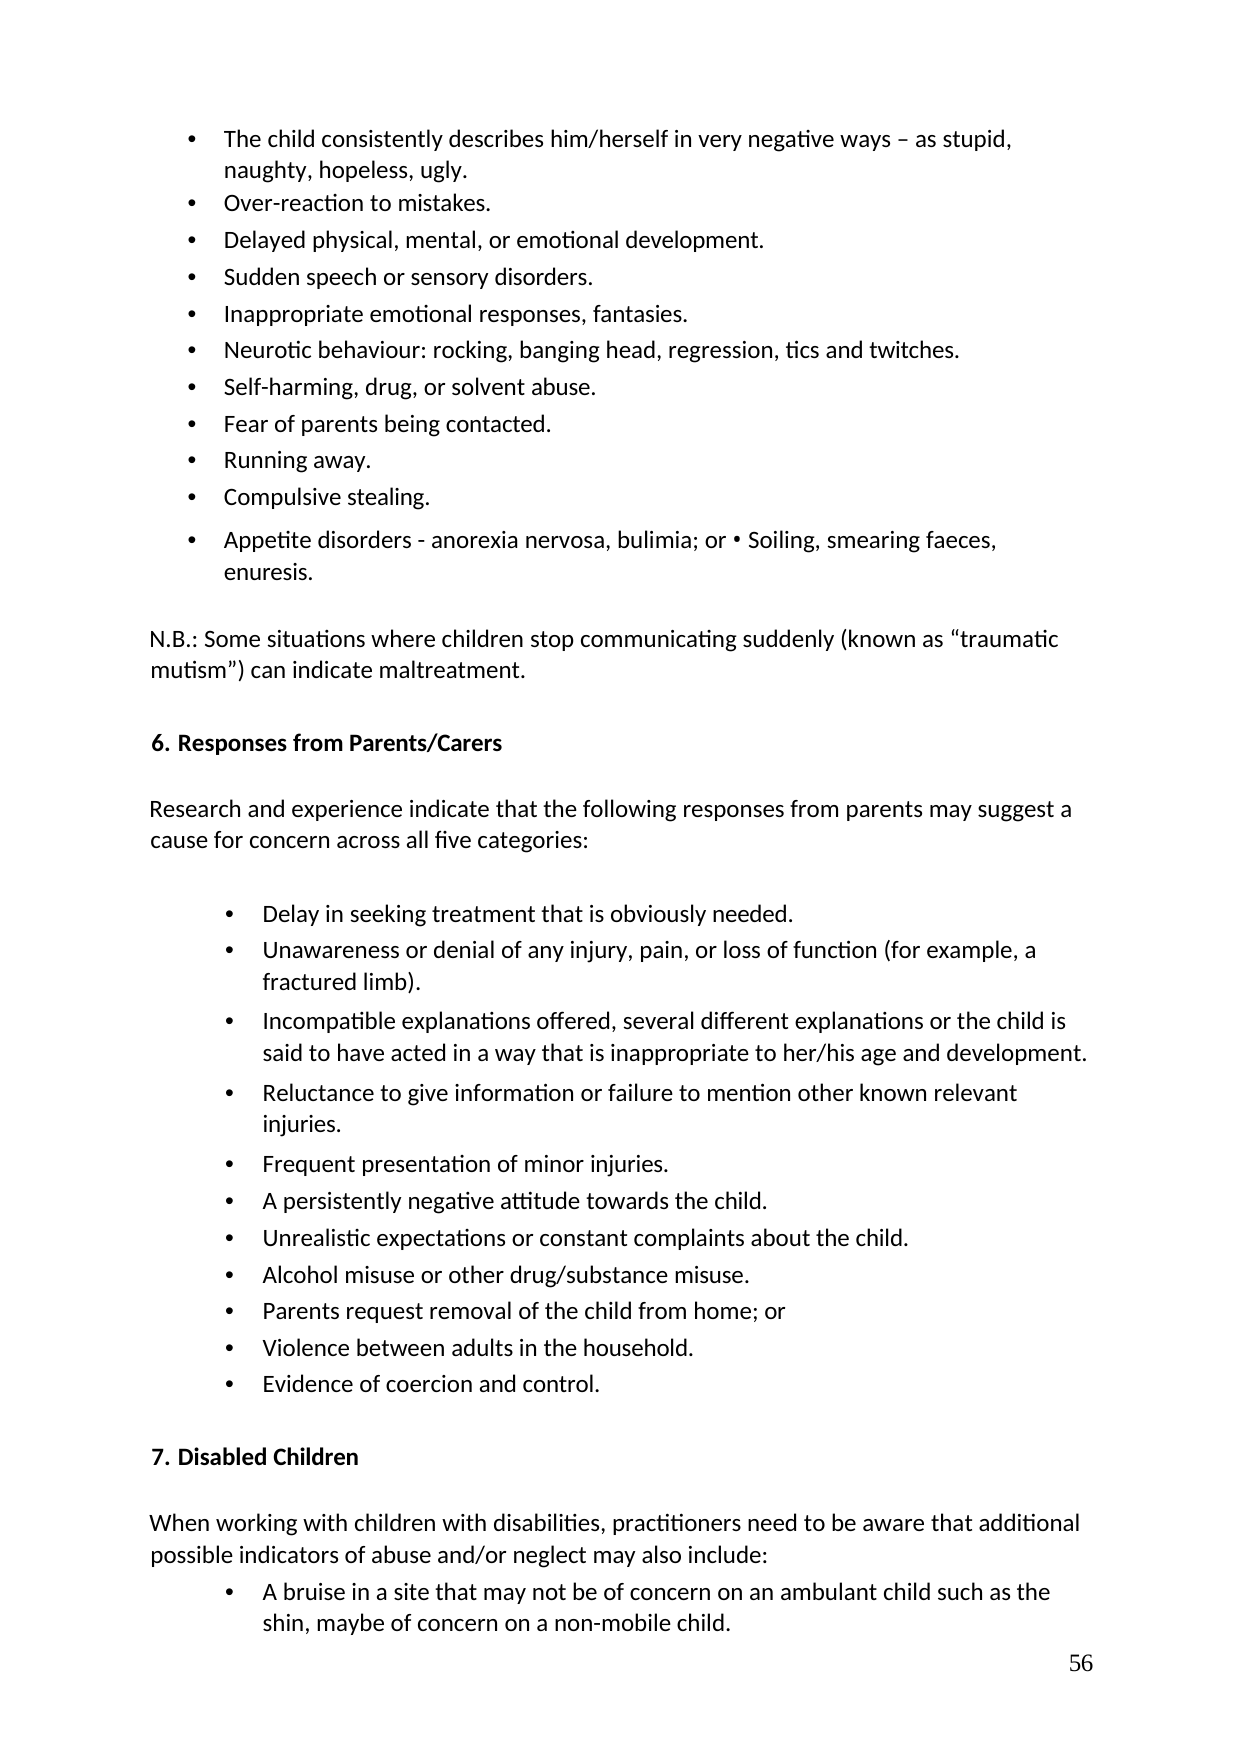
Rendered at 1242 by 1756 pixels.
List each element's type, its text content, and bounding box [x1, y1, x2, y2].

list Sudden speech or sensory disorders. [187, 261, 1242, 291]
subtitle Responses from Parents/Carers [151, 727, 1242, 757]
text Research and experience indicate that the following responses from parents may suggest a cause for concern across all five categories: [149, 793, 1079, 855]
list Violence between adults in the household. [225, 1332, 1242, 1362]
list Unawareness or denial of any injury, pain, or loss of function (for example, a fractured limb). [225, 934, 1038, 996]
list Running away. [187, 444, 1242, 475]
list Self-harming, drug, or solvent abuse. [187, 371, 1242, 402]
list Over-reaction to mistakes. [187, 187, 1242, 218]
list Neurotic behaviour: rocking, banging head, regression, tics and twitches. [187, 335, 1242, 365]
list Frequent presentation of minor injuries. [225, 1148, 1242, 1179]
list Unrealistic expectations or constant complaints about the child. [225, 1222, 1242, 1253]
list Evidence of coercion and control. [225, 1369, 1242, 1399]
list Fear of parents being contacted. [187, 408, 1242, 438]
text When working with children with disabilities, practitioners need to be aware that additional possible indicators of abuse and/or neglect may also include: [149, 1507, 1095, 1569]
list Reluctance to give information or failure to mention other known relevant injuries. [225, 1077, 1018, 1139]
list Parents request removal of the child from home; or [225, 1295, 1242, 1326]
subtitle Disabled Children [151, 1441, 1242, 1472]
list Appetite disorders - anorexia nervosa, bulimia; or • Soiling, smearing faeces, enuresis. [187, 521, 999, 587]
list The child consistently describes him/herself in very negative ways – as stupid, naughty, hopeless, ugly. [187, 123, 1014, 185]
list Alcohol misuse or other drug/substance misuse. [225, 1259, 1242, 1289]
list Delayed physical, mental, or emotional development. [187, 224, 1242, 255]
list Delay in seeking treatment that is obviously needed. [225, 898, 1242, 928]
text N.B.: Some situations where children stop communicating suddenly (known as “traumatic mutism”) can indicate maltreatment. [149, 623, 1079, 684]
list A bruise in a site that may not be of concern on an ambulant child such as the shin, maybe of concern on a non-mobile child. [225, 1576, 1051, 1638]
list A persistently negative attitude towards the child. [225, 1185, 1242, 1215]
list Compulsive stealing. [187, 481, 1242, 512]
list Inappropriate emotional responses, fantasies. [187, 298, 1242, 328]
list Incompatible explanations offered, several different explanations or the child is said to have acted in a way that is inappropriate to her/his age and development. [225, 1005, 1089, 1067]
